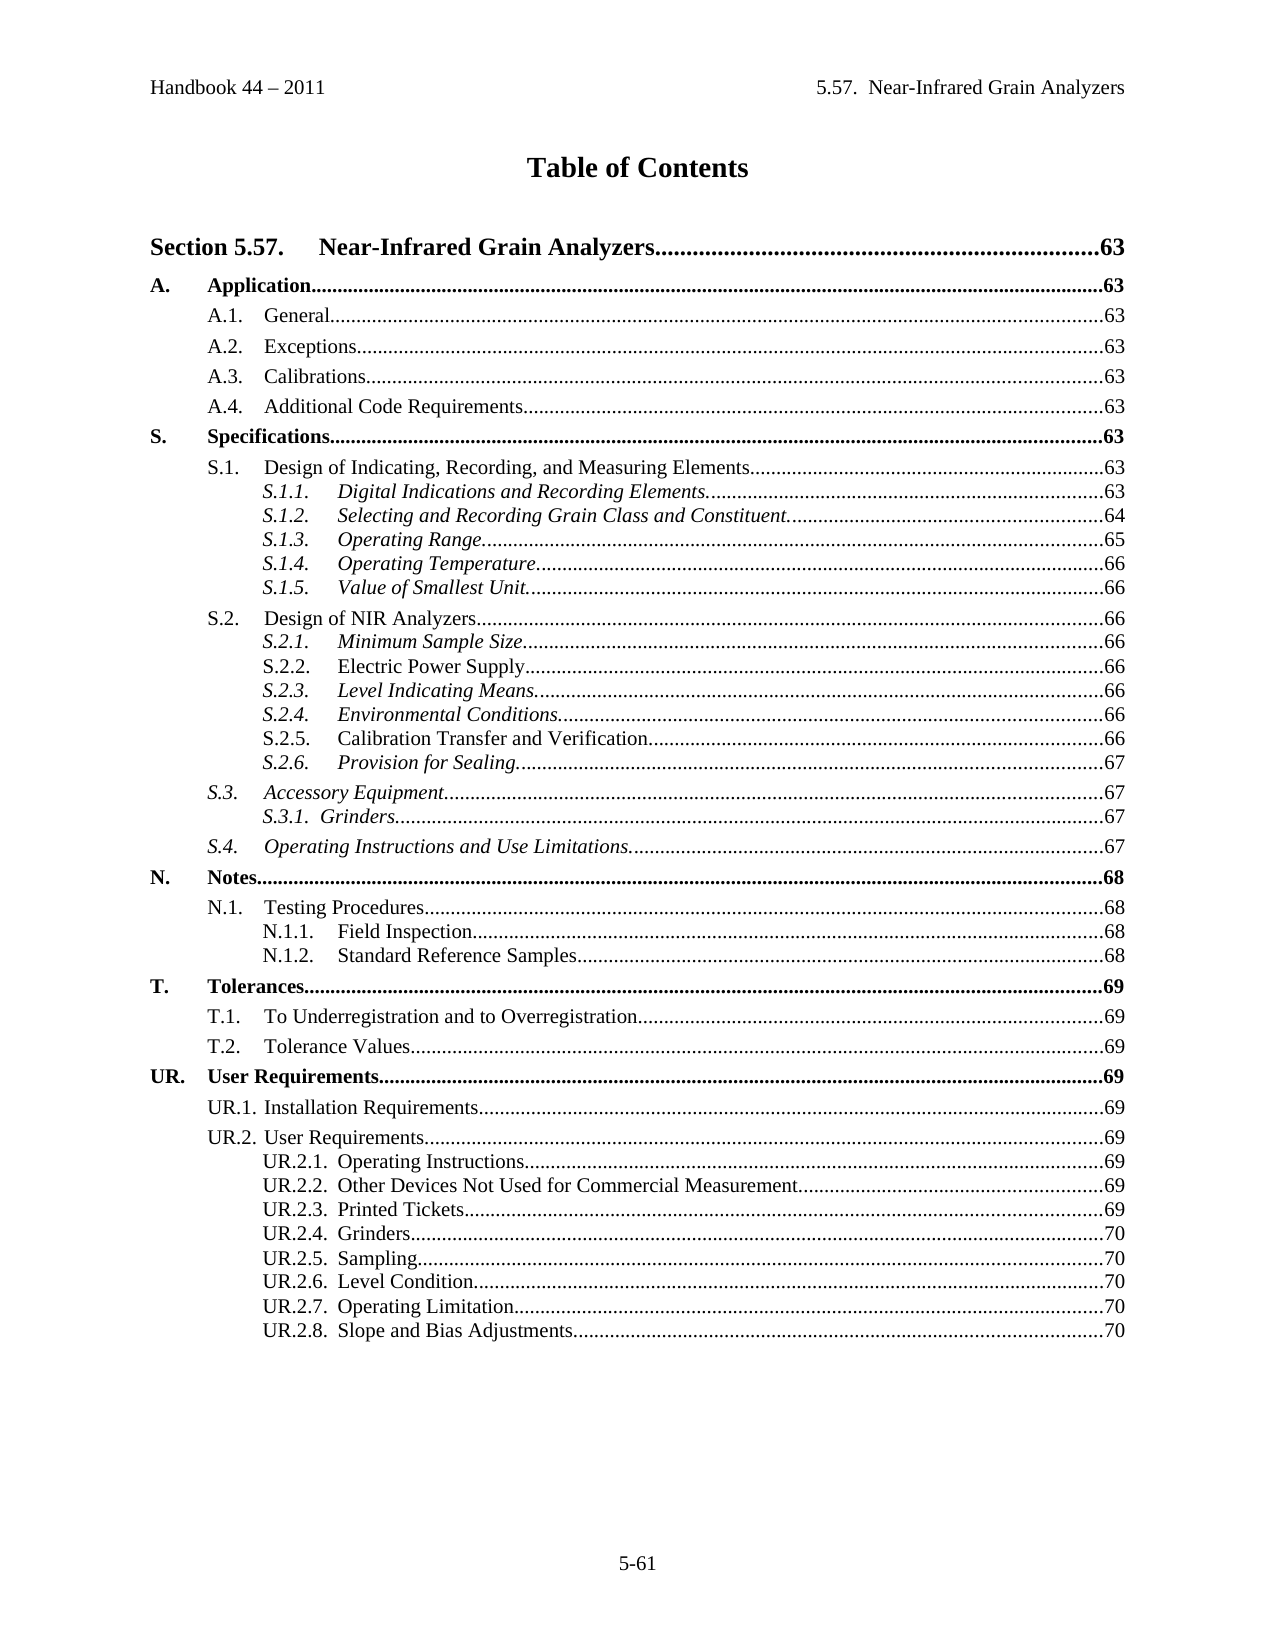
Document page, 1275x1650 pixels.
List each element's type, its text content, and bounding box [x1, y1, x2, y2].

text S.3.1. Grinders. 67 [262, 804, 1125, 828]
text S.2. Design of NIR Analyzers. 66 [207, 605, 1125, 629]
text Section 5.57. Near-Infrared Grain Analyzers 63 [150, 232, 1125, 260]
text UR. User Requirements 69 [150, 1064, 1125, 1088]
text S.2.1. Minimum Sample Size. 66 [262, 629, 1125, 653]
text S.1.3. Operating Range. 65 [262, 527, 1125, 551]
text A. Application 63 [150, 273, 1125, 297]
text UR.2.6. Level Condition. 70 [262, 1269, 1125, 1293]
text UR.2.5. Sampling. 70 [262, 1245, 1125, 1269]
text UR.2.3. Printed Tickets. 69 [262, 1197, 1125, 1221]
text A.1. General. 63 [207, 303, 1125, 327]
text A.3. Calibrations. 63 [207, 364, 1125, 388]
text S.1.1. Digital Indications and Recording Elements. 63 [262, 479, 1125, 503]
text T.1. To Underregistration and to Overregistration. 69 [207, 1004, 1125, 1028]
text S.2.6. Provision for Sealing. 67 [262, 750, 1125, 774]
text UR.2.2. Other Devices Not Used for Commercial Measurement. 69 [262, 1173, 1125, 1197]
text UR.2. User Requirements. 69 [207, 1125, 1125, 1149]
text N. Notes 68 [150, 865, 1125, 889]
text A.2. Exceptions. 63 [207, 333, 1125, 358]
text S.4. Operating Instructions and Use Limitations. 67 [207, 834, 1125, 858]
text Table of Contents [150, 150, 1125, 183]
text S.1.4. Operating Temperature. 66 [262, 551, 1125, 575]
text S.2.2. Electric Power Supply. 66 [262, 653, 1125, 678]
text N.1.1. Field Inspection. 68 [262, 919, 1125, 943]
text T. Tolerances 69 [150, 973, 1125, 998]
text S. Specifications 63 [150, 424, 1125, 448]
text S.2.3. Level Indicating Means. 66 [262, 678, 1125, 702]
text UR.2.8. Slope and Bias Adjustments. 70 [262, 1318, 1125, 1342]
text S.1. Design of Indicating, Recording, and Measuring Elements. 63 [207, 455, 1125, 479]
text UR.2.4. Grinders. 70 [262, 1221, 1125, 1245]
text S.1.5. Value of Smallest Unit. 66 [262, 575, 1125, 599]
text UR.2.7. Operating Limitation. 70 [262, 1293, 1125, 1318]
text S.2.4. Environmental Conditions. 66 [262, 702, 1125, 726]
text S.3. Accessory Equipment. 67 [207, 780, 1125, 804]
text N.1.2. Standard Reference Samples. 68 [262, 943, 1125, 967]
text UR.1. Installation Requirements. 69 [207, 1095, 1125, 1119]
text S.1.2. Selecting and Recording Grain Class and Constituent. 64 [262, 503, 1125, 527]
text T.2. Tolerance Values. 69 [207, 1034, 1125, 1058]
text A.4. Additional Code Requirements 63 [207, 394, 1125, 418]
text N.1. Testing Procedures. 68 [207, 895, 1125, 919]
text S.2.5. Calibration Transfer and Verification. 66 [262, 726, 1125, 750]
text UR.2.1. Operating Instructions. 69 [262, 1149, 1125, 1173]
